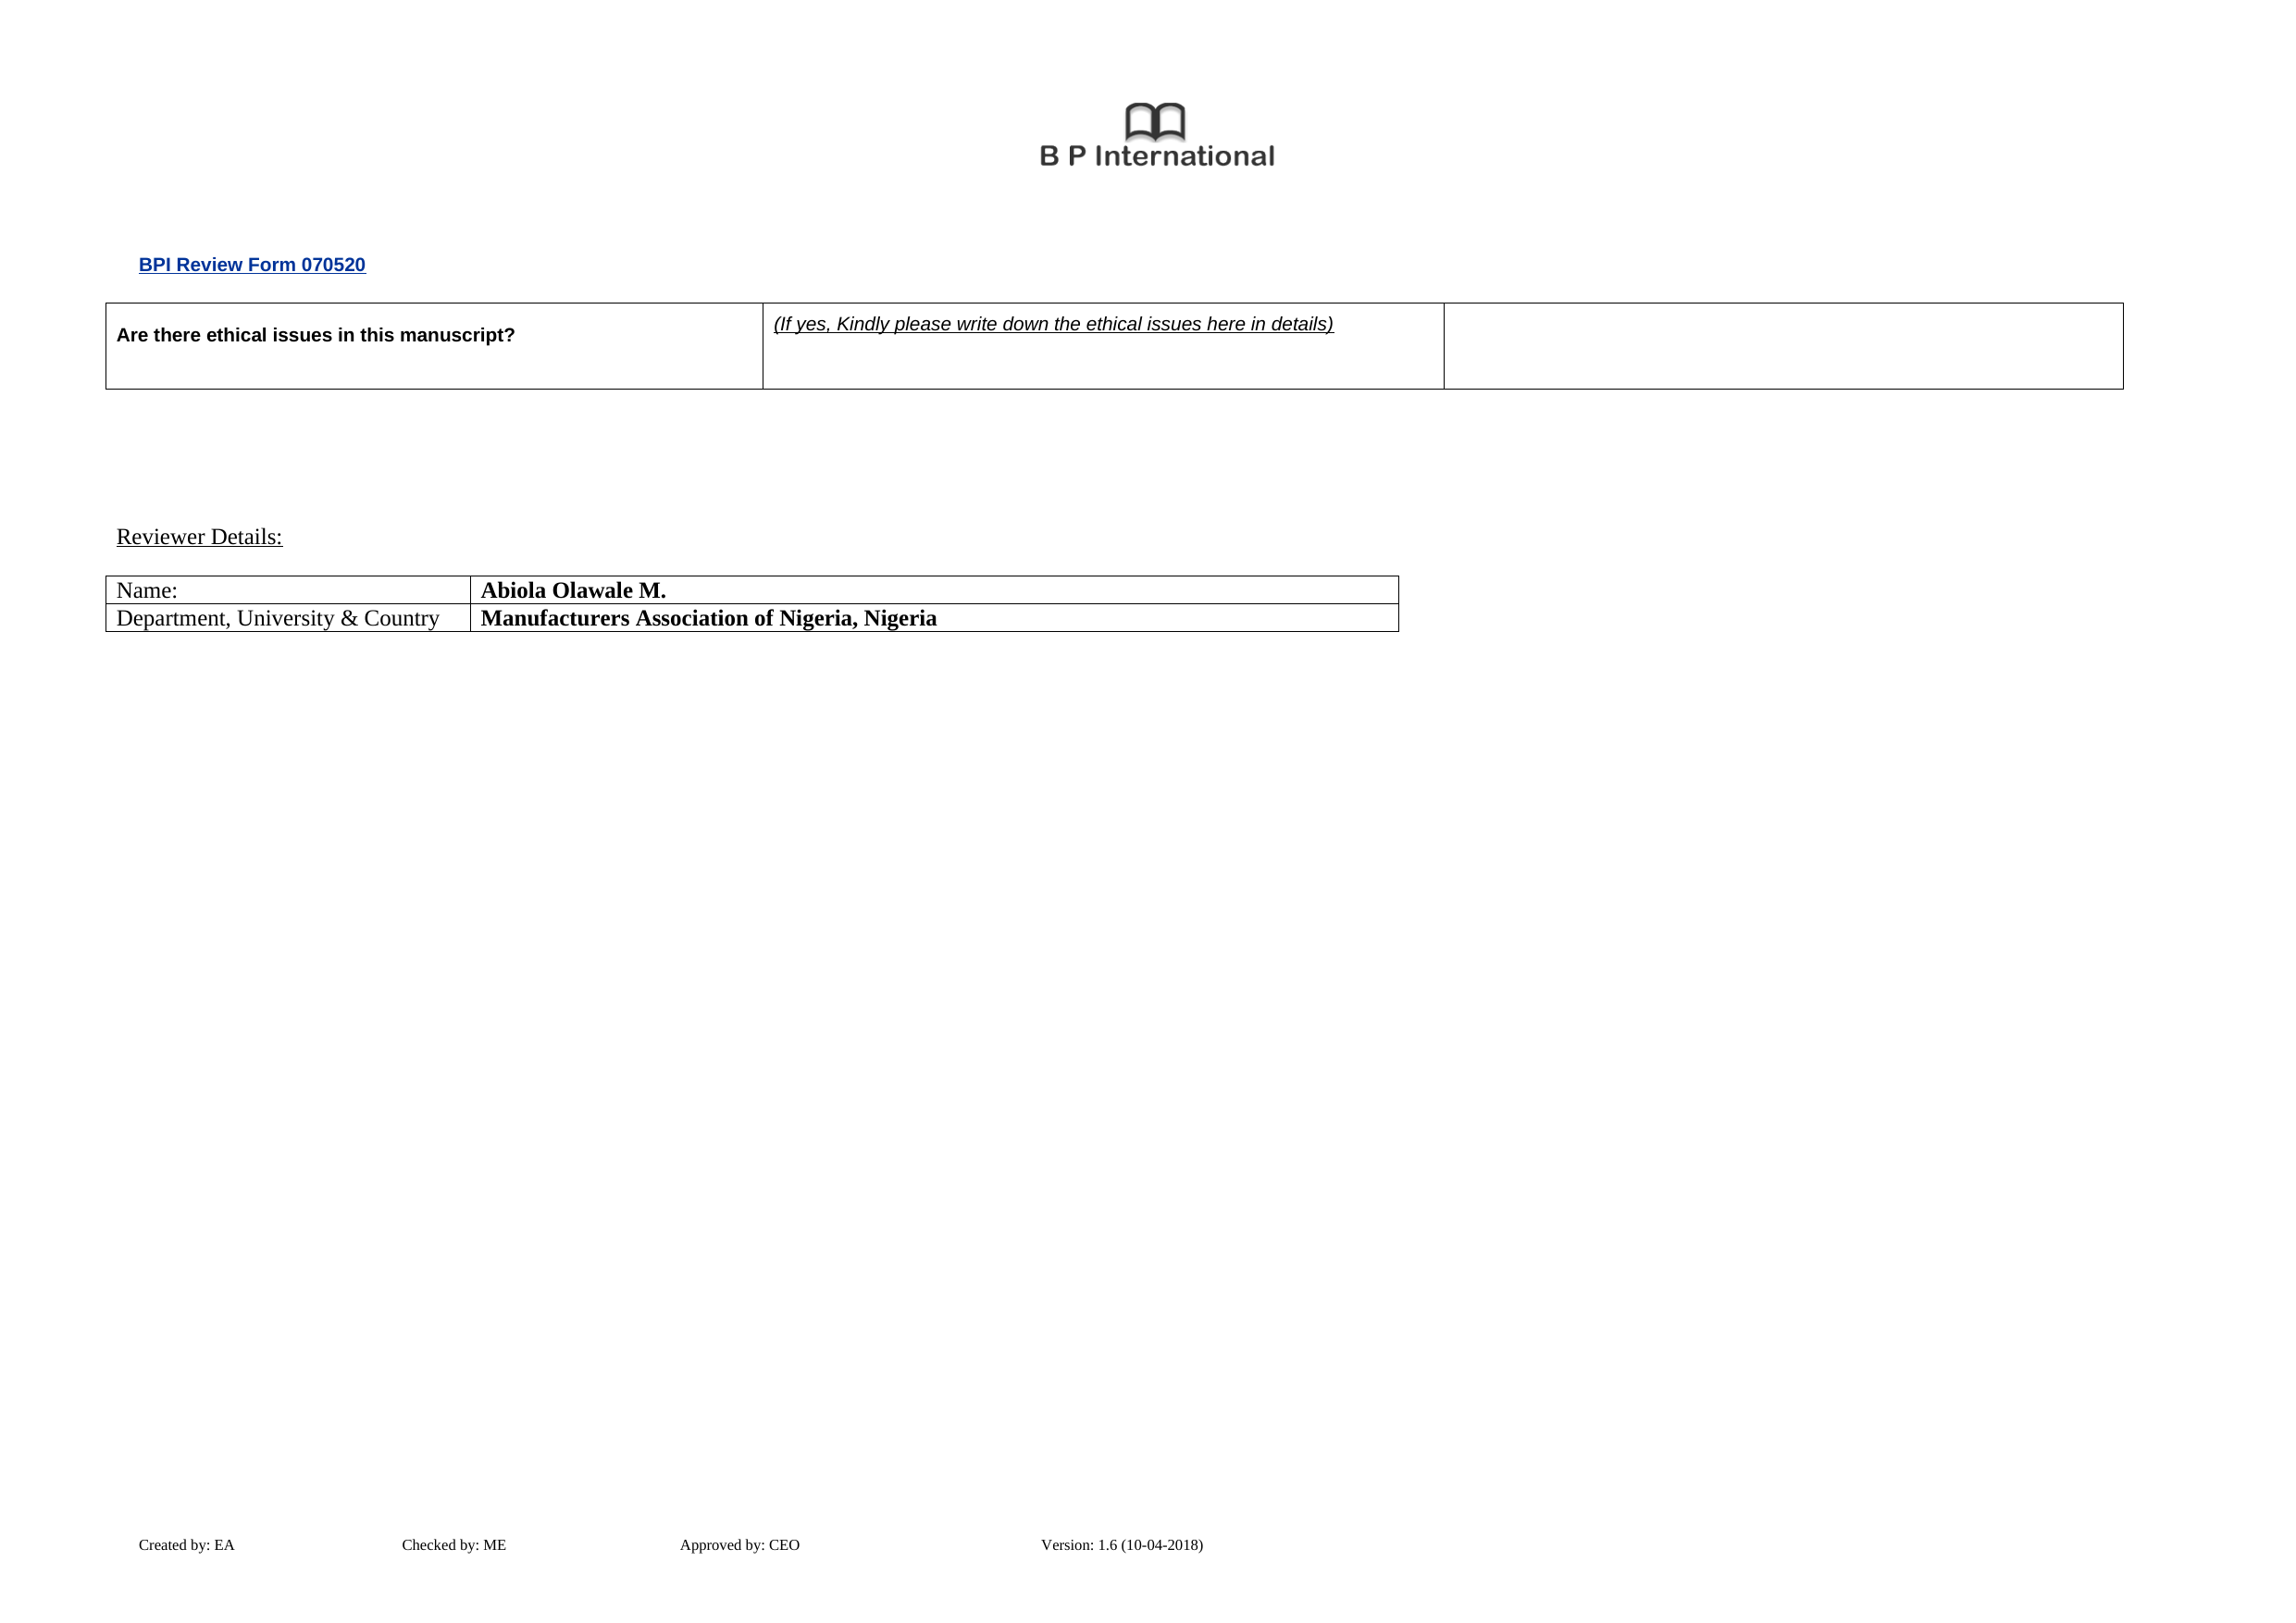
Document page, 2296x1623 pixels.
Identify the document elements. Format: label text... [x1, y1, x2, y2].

picture [968, 96, 1327, 173]
table_cell [1445, 304, 2123, 389]
table_cell Name: [106, 576, 470, 603]
table_header Reviewer Details: [105, 416, 1398, 576]
table_cell Abiola Olawale M. [471, 576, 1398, 603]
table_cell Department, University & Country [106, 604, 470, 631]
table_cell Are there ethical issues in this manuscript? [106, 304, 763, 389]
table_cell Manufacturers Association of Nigeria, Nigeria [471, 604, 1398, 631]
table_cell (If yes, Kindly please write down the ethical issues here in details) [763, 304, 1444, 389]
